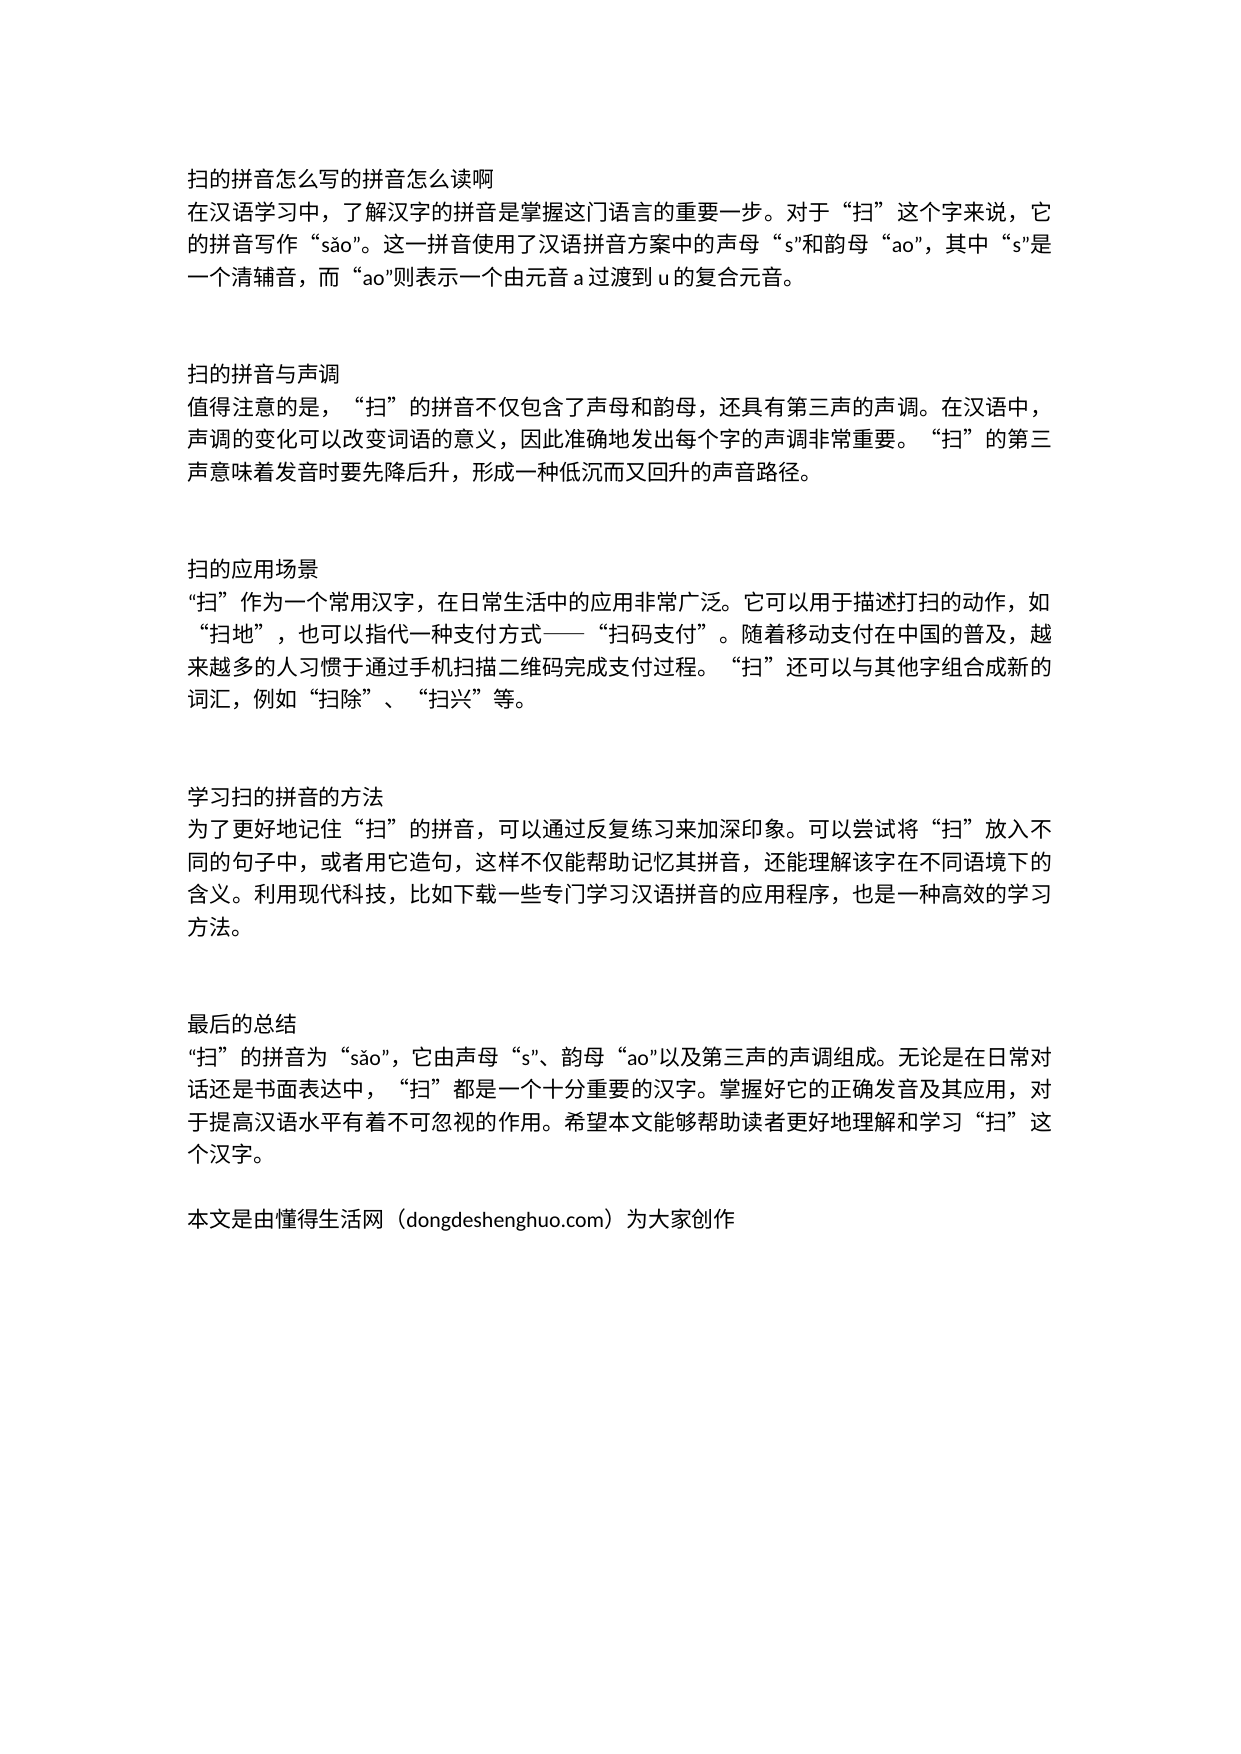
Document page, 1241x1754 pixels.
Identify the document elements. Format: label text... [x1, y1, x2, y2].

text 在汉语学习中，了解汉字的拼音是掌握这门语言的重要一步。对于“扫”这个字来说，它的拼音写作“sǎo”。这一拼音使用了汉语拼音方案中的声母“s”和韵母“ao”，其中“s”是一个清辅音，而“ao”则表示一个由元音a过渡到u的复合元音。 [187, 194, 1053, 292]
text 扫的拼音怎么写的拼音怎么读啊 [187, 162, 1053, 194]
text “扫”作为一个常用汉字，在日常生活中的应用非常广泛。它可以用于描述打扫的动作，如“扫地”，也可以指代一种支付方式——“扫码支付”。随着移动支付在中国的普及，越来越多的人习惯于通过手机扫描二维码完成支付过程。“扫”还可以与其他字组合成新的词汇，例如“扫除”、“扫兴”等。 [187, 584, 1053, 714]
text 本文是由懂得生活网（dongdeshenghuo.com）为大家创作 [187, 1202, 1053, 1234]
text 学习扫的拼音的方法 [187, 779, 1053, 812]
text 扫的拼音与声调 [187, 357, 1053, 389]
text 为了更好地记住“扫”的拼音，可以通过反复练习来加深印象。可以尝试将“扫”放入不同的句子中，或者用它造句，这样不仅能帮助记忆其拼音，还能理解该字在不同语境下的含义。利用现代科技，比如下载一些专门学习汉语拼音的应用程序，也是一种高效的学习方法。 [187, 812, 1053, 942]
text 值得注意的是，“扫”的拼音不仅包含了声母和韵母，还具有第三声的声调。在汉语中，声调的变化可以改变词语的意义，因此准确地发出每个字的声调非常重要。“扫”的第三声意味着发音时要先降后升，形成一种低沉而又回升的声音路径。 [187, 389, 1053, 487]
text 最后的总结 [187, 1007, 1053, 1039]
text “扫”的拼音为“sǎo”，它由声母“s”、韵母“ao”以及第三声的声调组成。无论是在日常对话还是书面表达中，“扫”都是一个十分重要的汉字。掌握好它的正确发音及其应用，对于提高汉语水平有着不可忽视的作用。希望本文能够帮助读者更好地理解和学习“扫”这个汉字。 [187, 1039, 1053, 1169]
text 扫的应用场景 [187, 552, 1053, 584]
